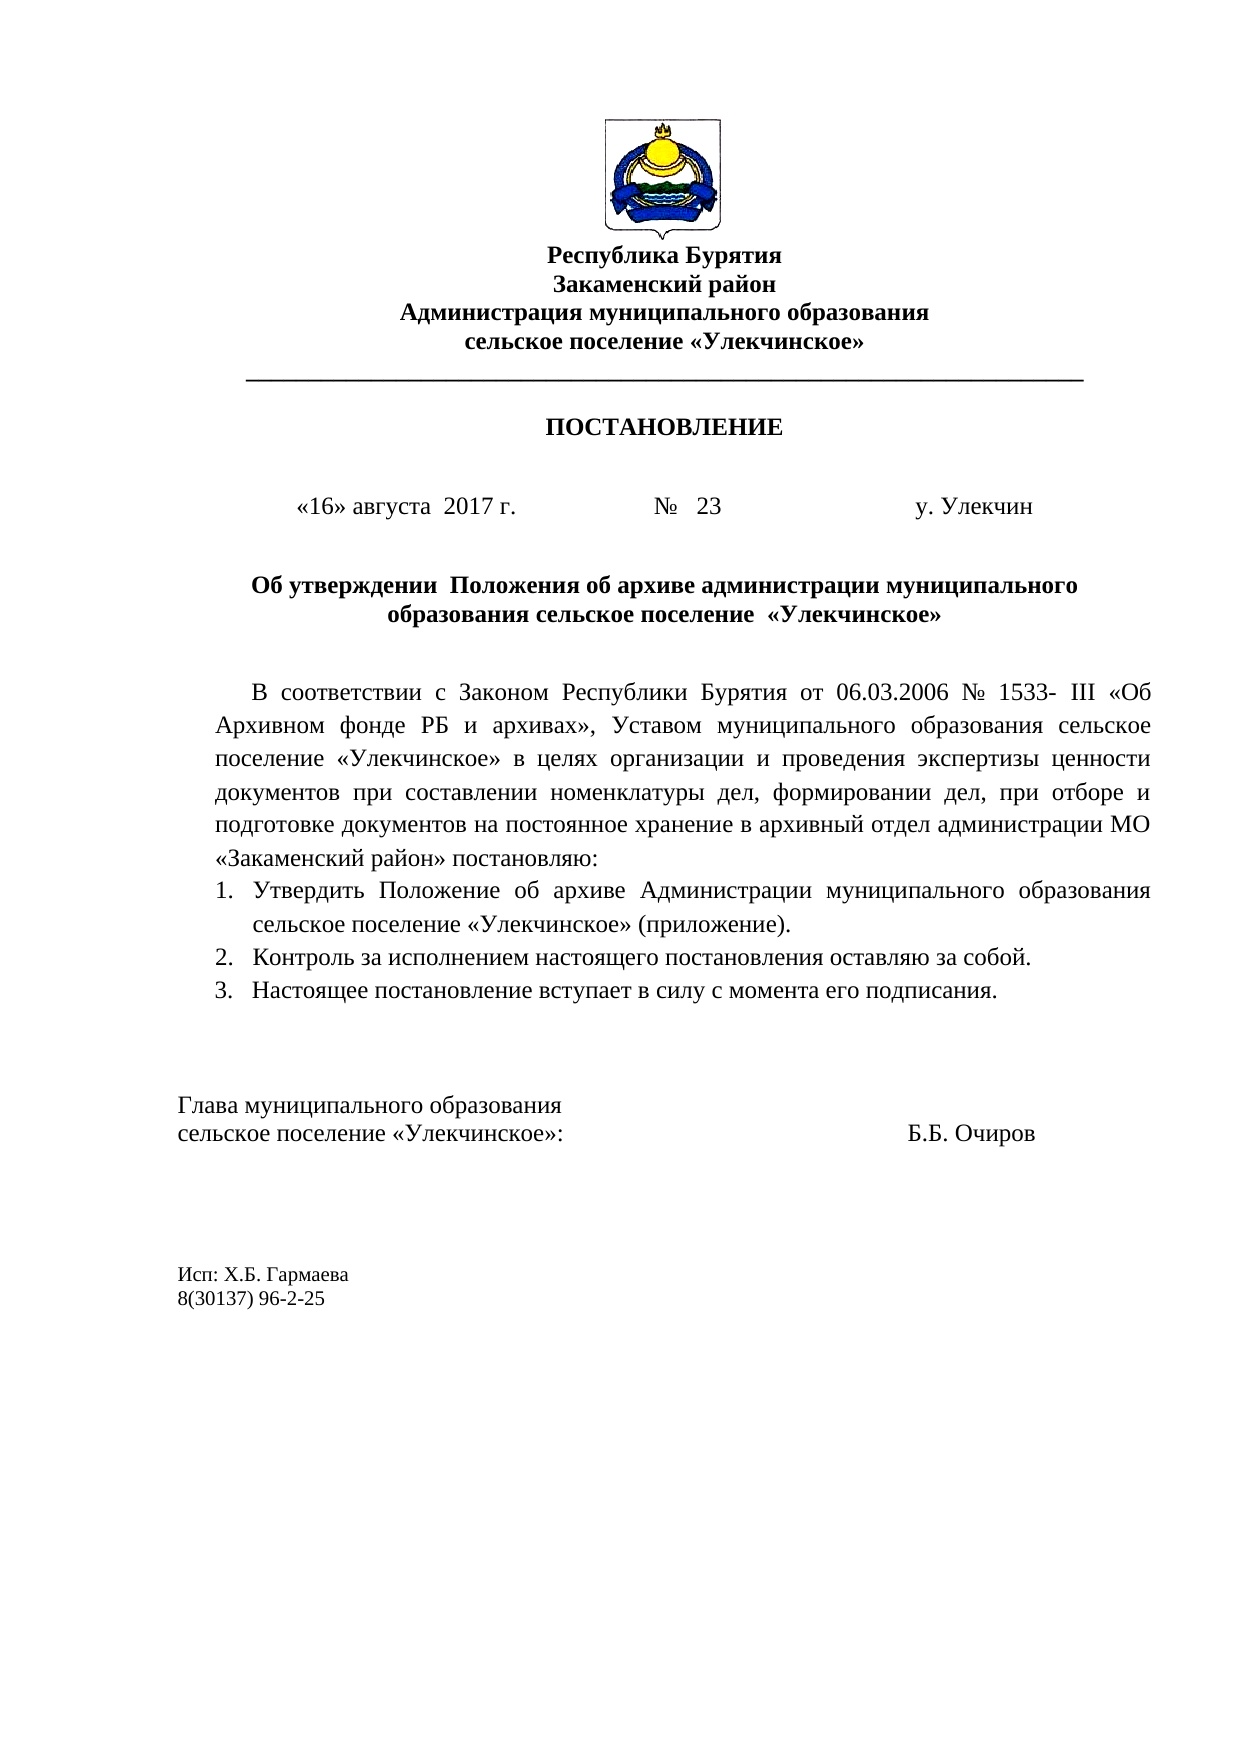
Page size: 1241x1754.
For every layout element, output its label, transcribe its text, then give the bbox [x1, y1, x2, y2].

list Утвердить Положение об архиве Администрации муниципального образования сельское поселение «Улекчинское» (приложение). [215, 876, 1152, 937]
text 8(30137) 96-2-25 [177, 1286, 1152, 1310]
text Об утверждении Положения об архиве администрации муниципального образования сельское поселение «Улекчинское» [177, 570, 1152, 627]
list Настоящее постановление вступает в силу с момента его подписания. [214, 975, 1152, 1003]
list сельское поселение «Улекчинское»: Б.Б. Очиров [177, 1118, 1152, 1147]
list Глава муниципального образования [177, 1090, 1152, 1118]
subtitle Закаменский район [177, 269, 1152, 297]
text В соответствии с Законом Республики Бурятия от 06.03.2006 № 1533- III «Об Архивном фонде РБ и архивах», Уставом муниципального образования сельское поселение «Улекчинское» в целях организации и проведения экспертизы ценности документов при составлении номенклатуры дел, формировании дел, при отборе и подготовке документов на постоянное хранение в архивный отдел администрации МО «Закаменский район» постановляю: [215, 677, 1152, 871]
subtitle Республика Бурятия [177, 240, 1152, 269]
list Контроль за исполнением настоящего постановления оставляю за собой. [215, 942, 1152, 970]
text Администрация муниципального образования [177, 297, 1152, 326]
text ПОСТАНОВЛЕНИЕ [177, 412, 1152, 441]
text сельское поселение «Улекчинское» [177, 326, 1152, 355]
text «16» августа 2017 г. № 23 у. Улекчин [177, 491, 1152, 520]
text Исп: Х.Б. Гармаева [177, 1262, 1152, 1286]
text ___________________________________________________________________ [177, 355, 1152, 384]
